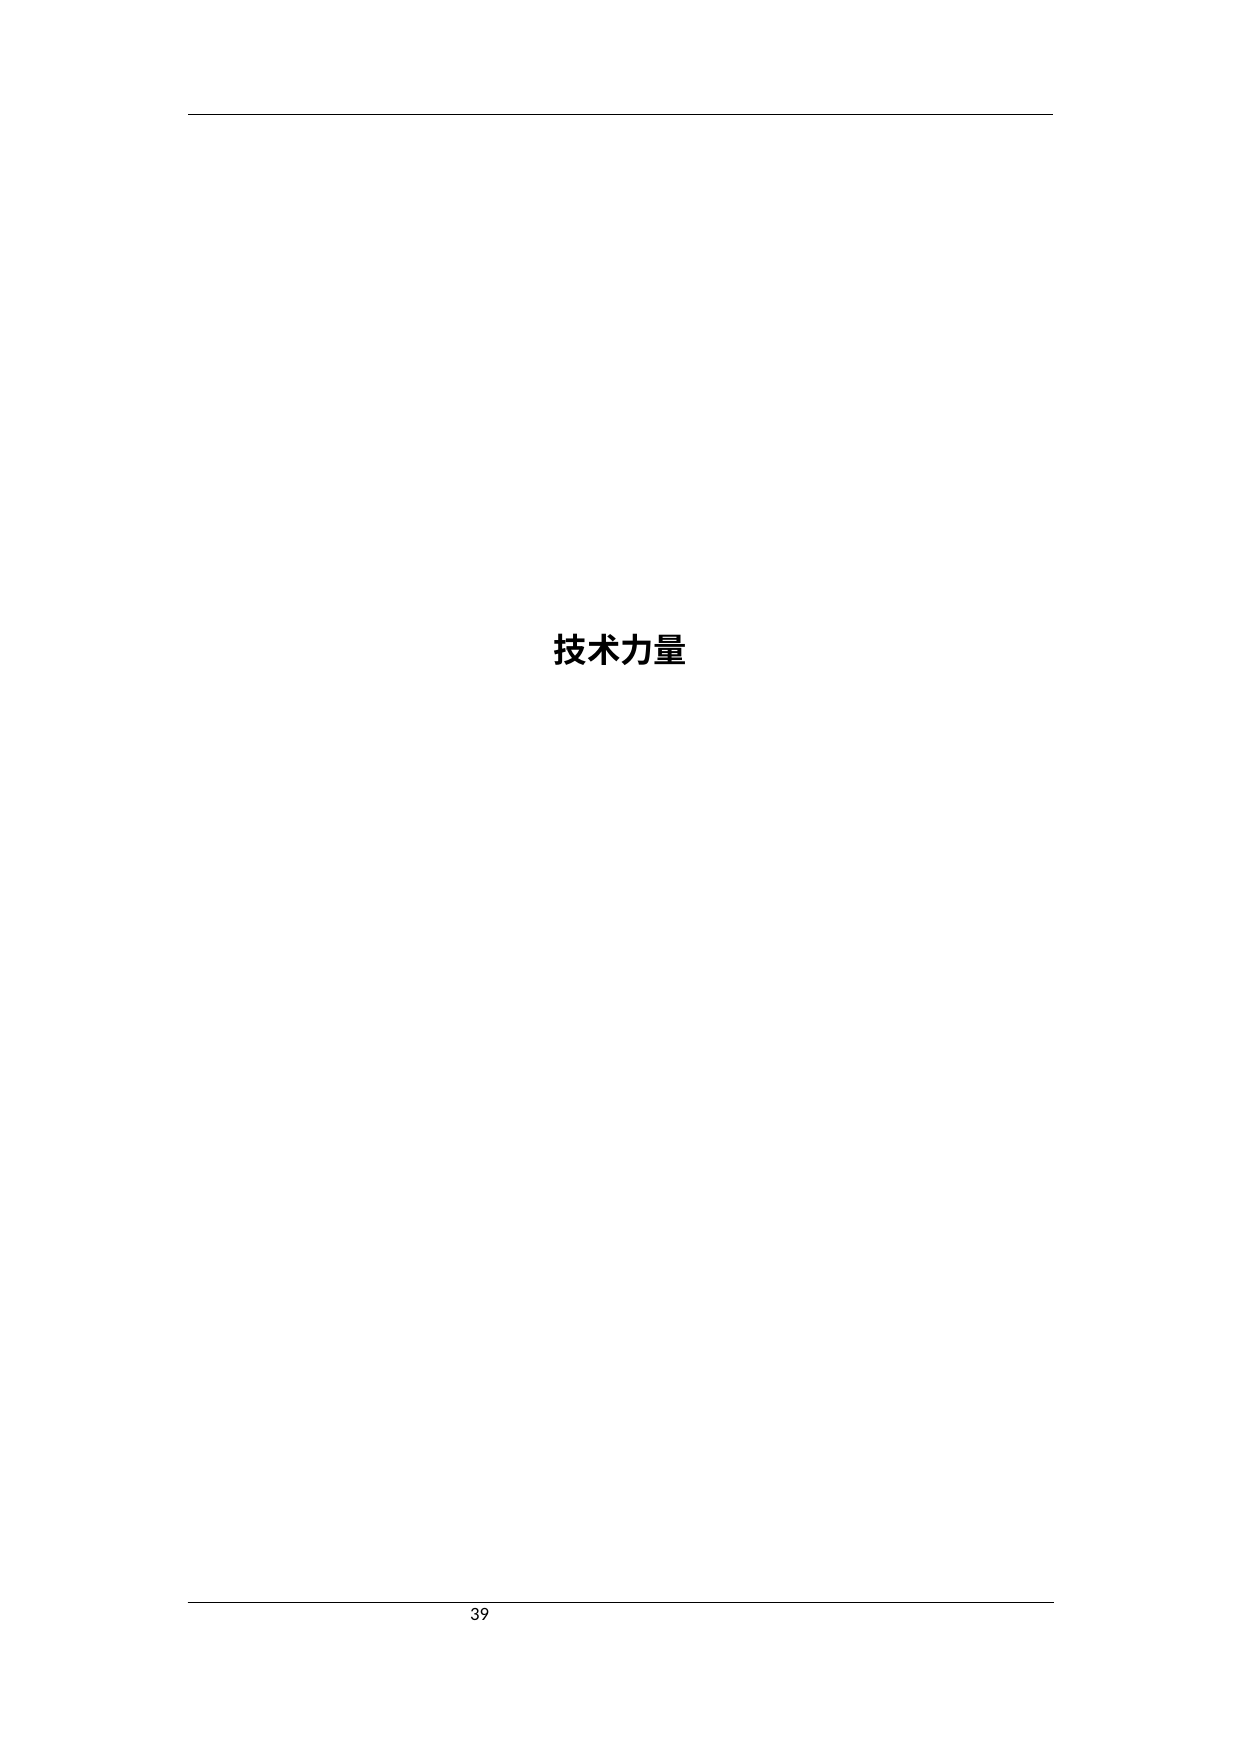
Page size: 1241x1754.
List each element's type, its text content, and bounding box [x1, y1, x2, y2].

list 技术力量 [187, 616, 1053, 681]
